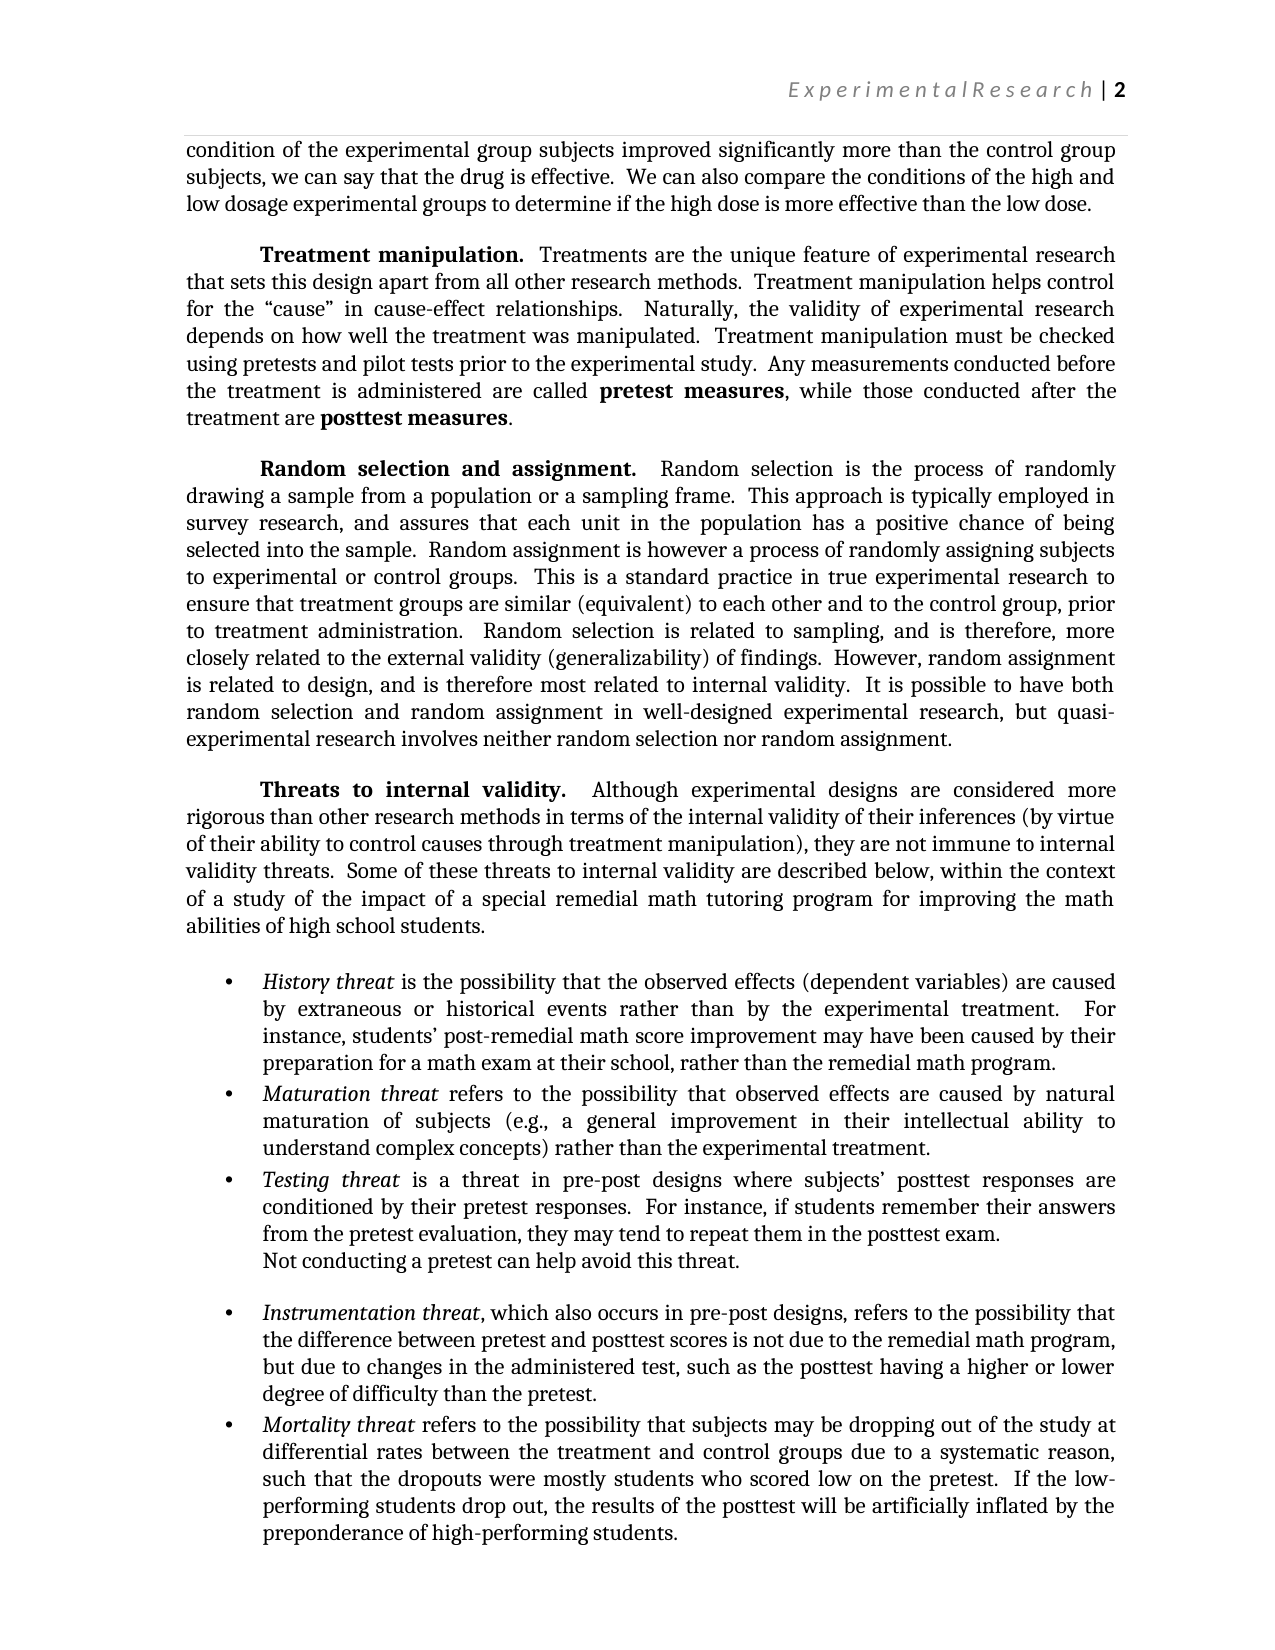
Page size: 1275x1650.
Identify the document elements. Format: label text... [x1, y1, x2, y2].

text Not conducting a pretest can help avoid this threat. [262, 1248, 1117, 1274]
list History threat is the possibility that the observed effects (dependent variables) are caused by extraneous or historical events rather than by the experimental treatment. For instance, students’ post-remedial math score improvement may have been caused by their preparation for a math exam at their school, rather than the remedial math program. [225, 968, 1117, 1076]
list Maturation threat refers to the possibility that observed effects are caused by natural maturation of subjects (e.g., a general improvement in their intellectual ability to understand complex concepts) rather than the experimental treatment. [225, 1080, 1117, 1162]
text Random selection and assignment. Random selection is the process of randomly drawing a sample from a population or a sampling frame. This approach is typically employed in survey research, and assures that each unit in the population has a positive chance of being selected into the sample. Random assignment is however a process of randomly assigning subjects to experimental or control groups. This is a standard practice in true experimental research to ensure that treatment groups are similar (equivalent) to each other and to the control group, prior to treatment administration. Random selection is related to sampling, and is therefore, more closely related to the external validity (generalizability) of findings. However, random assignment is related to design, and is therefore most related to internal validity. It is possible to have both random selection and random assignment in well-designed experimental research, but quasi-experimental research involves neither random selection nor random assignment. [186, 455, 1117, 753]
list Mortality threat refers to the possibility that subjects may be dropping out of the study at differential rates between the treatment and control groups due to a systematic reason, such that the dropouts were mostly students who scored low on the pretest. If the low-performing students drop out, the results of the posttest will be artificially inflated by the preponderance of high-performing students. [225, 1411, 1117, 1547]
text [186, 134, 1117, 218]
text Threats to internal validity. Although experimental designs are considered more rigorous than other research methods in terms of the internal validity of their inferences (by virtue of their ability to control causes through treatment manipulation), they are not immune to internal validity threats. Some of these threats to internal validity are described below, within the context of a study of the impact of a special remedial math tutoring program for improving the math abilities of high school students. [186, 777, 1117, 939]
list Testing threat is a threat in pre-post designs where subjects’ posttest responses are conditioned by their pretest responses. For instance, if students remember their answers from the pretest evaluation, they may tend to repeat them in the posttest exam. [225, 1166, 1117, 1247]
list Instrumentation threat, which also occurs in pre-post designs, refers to the possibility that the difference between pretest and posttest scores is not due to the remedial math program, but due to changes in the administered test, such as the posttest having a higher or lower degree of difficulty than the pretest. [225, 1298, 1117, 1407]
text Treatment manipulation. Treatments are the unique feature of experimental research that sets this design apart from all other research methods. Treatment manipulation helps control for the “cause” in cause-effect relationships. Naturally, the validity of experimental research depends on how well the treatment was manipulated. Treatment manipulation must be checked using pretests and pilot tests prior to the experimental study. Any measurements conducted before the treatment is administered are called pretest measures, while those conducted after the treatment are posttest measures. [186, 242, 1117, 431]
